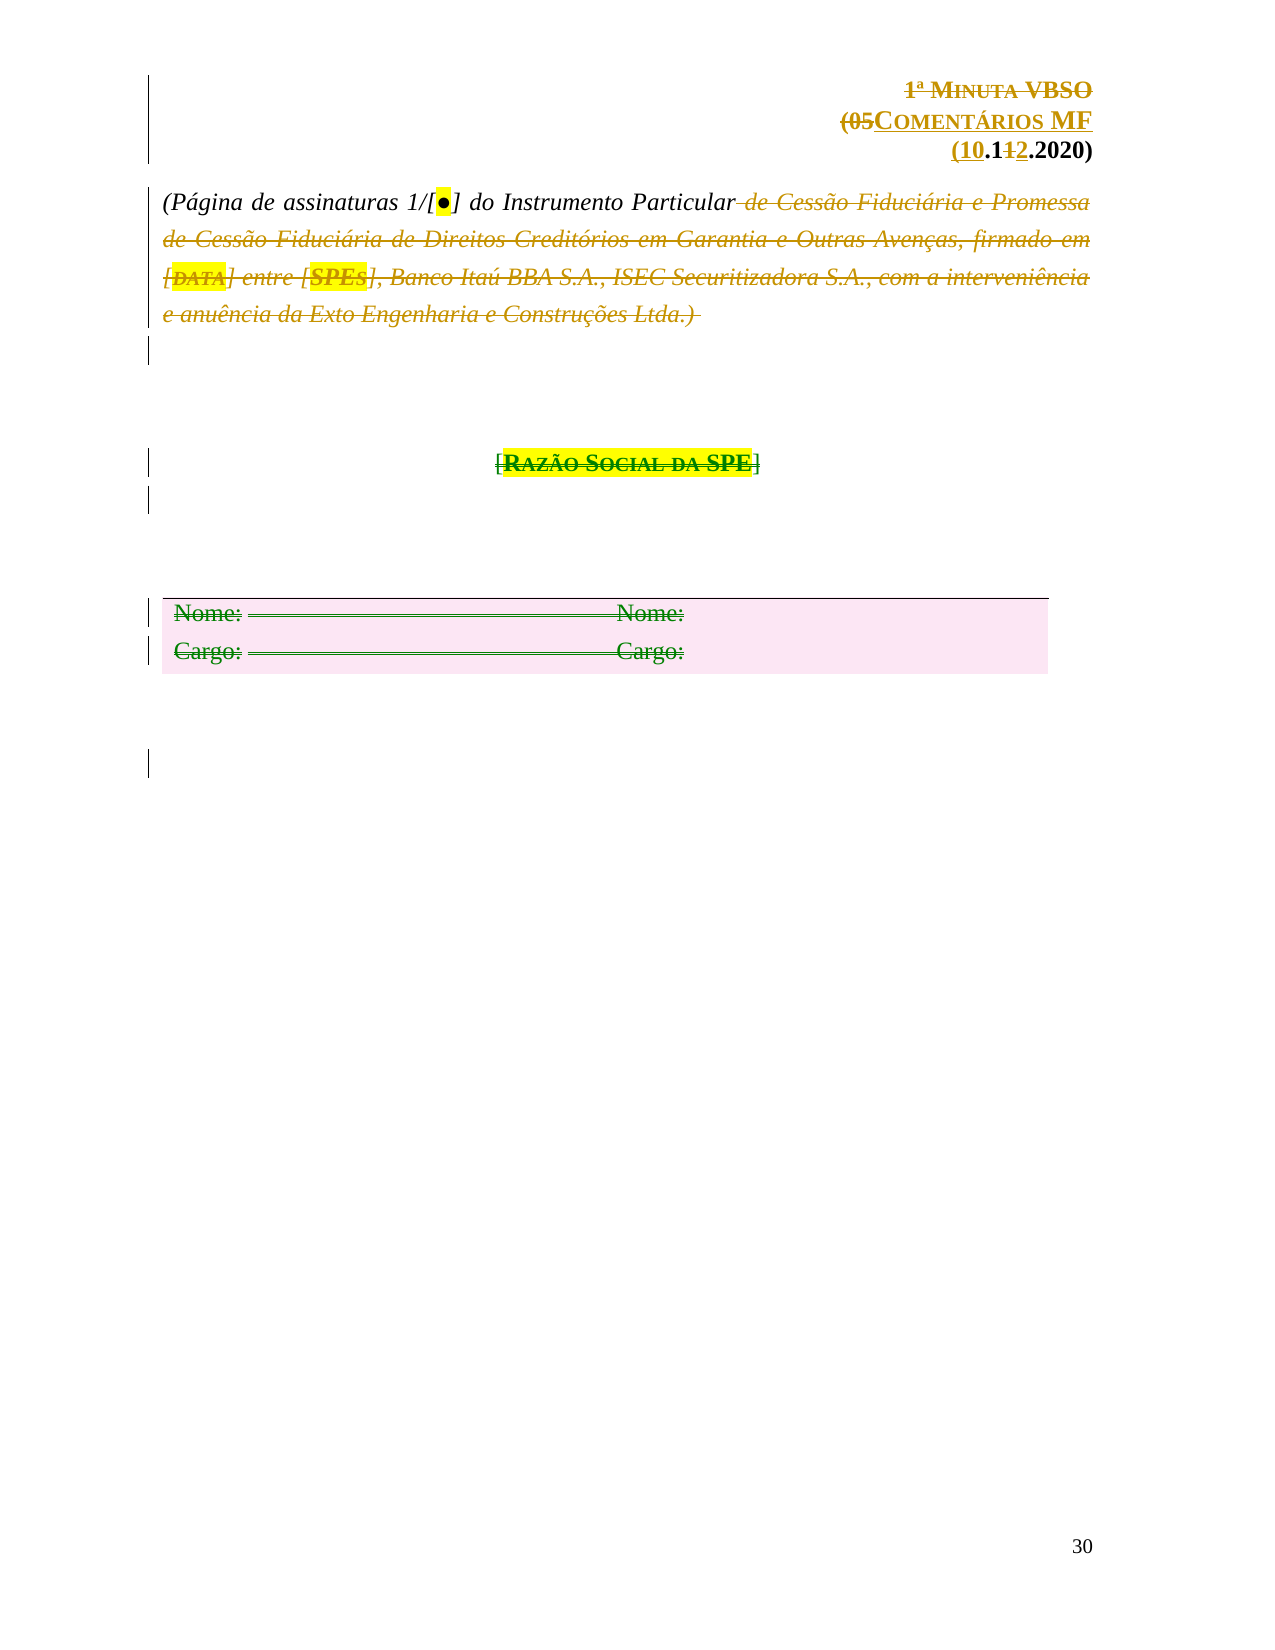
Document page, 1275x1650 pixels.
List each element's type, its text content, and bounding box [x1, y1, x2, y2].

text (Página de assinaturas 1/[●] do Instrumento Particular [162, 187, 1092, 328]
